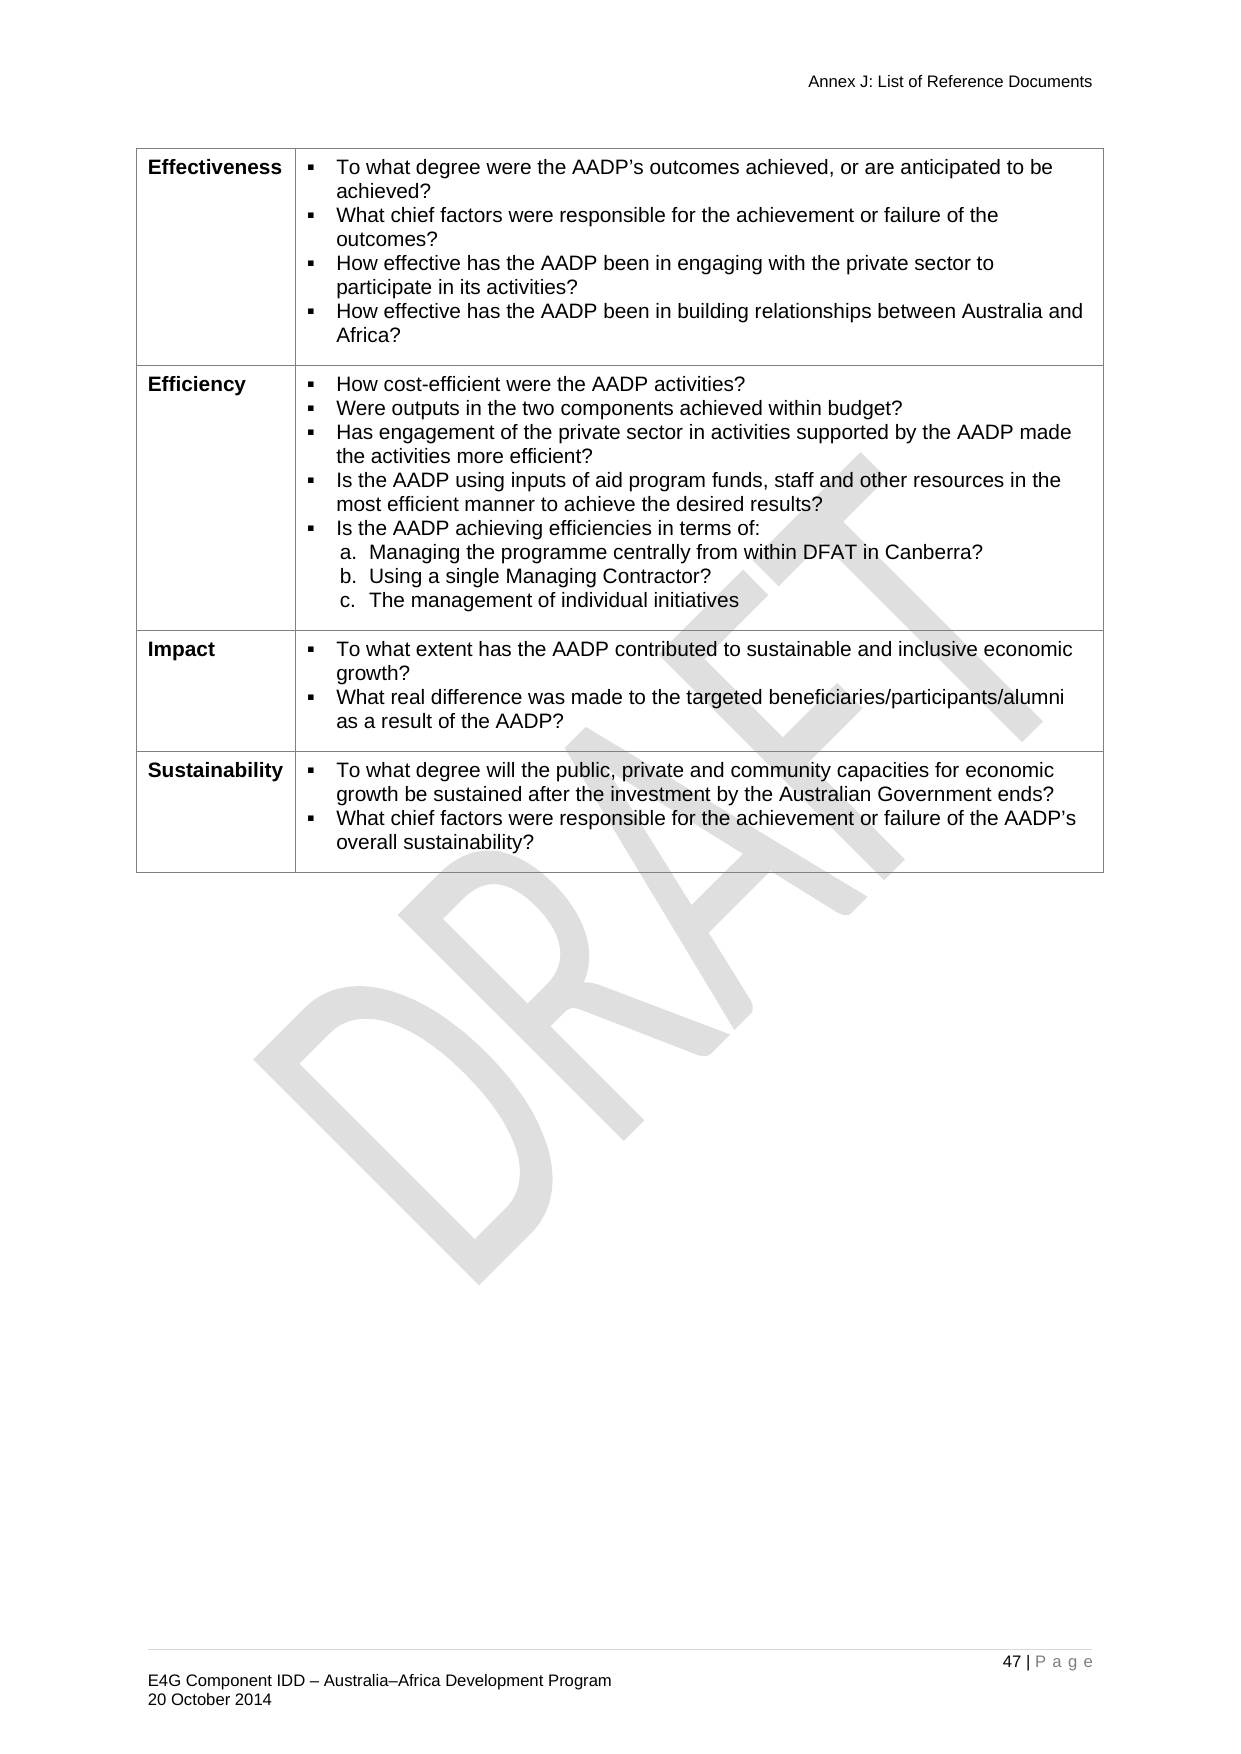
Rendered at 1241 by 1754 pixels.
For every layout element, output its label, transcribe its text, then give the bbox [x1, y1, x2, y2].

table_cell To what degree will the public, private and community capacities for economic growth be sustained after the investment by the Australian Government ends? What chief factors were responsible for the achievement or failure of the AADP’s overall sustainability? [296, 752, 1103, 872]
table_cell Efficiency [137, 366, 295, 630]
table_cell To what degree were the AADP’s outcomes achieved, or are anticipated to be achieved? What chief factors were responsible for the achievement or failure of the outcomes? How effective has the AADP been in engaging with the private sector to participate in its activities? How effective has the AADP been in building relationships between Australia and Africa? [296, 149, 1103, 365]
table_cell Sustainability [137, 752, 295, 872]
table_cell To what extent has the AADP contributed to sustainable and inclusive economic growth? What real difference was made to the targeted beneficiaries/participants/alumni as a result of the AADP? [296, 631, 1103, 751]
table_cell Effectiveness [137, 149, 295, 365]
table_cell Impact [137, 631, 295, 751]
table_cell How cost-efficient were the AADP activities? Were outputs in the two components achieved within budget? Has engagement of the private sector in activities supported by the AADP made the activities more efficient? Is the AADP using inputs of aid program funds, staff and other resources in the most efficient manner to achieve the desired results? Is the AADP achieving efficiencies in terms of: Managing the programme centrally from within DFAT in Canberra? Using a single Managing Contractor? The management of individual initiatives [296, 366, 1103, 630]
